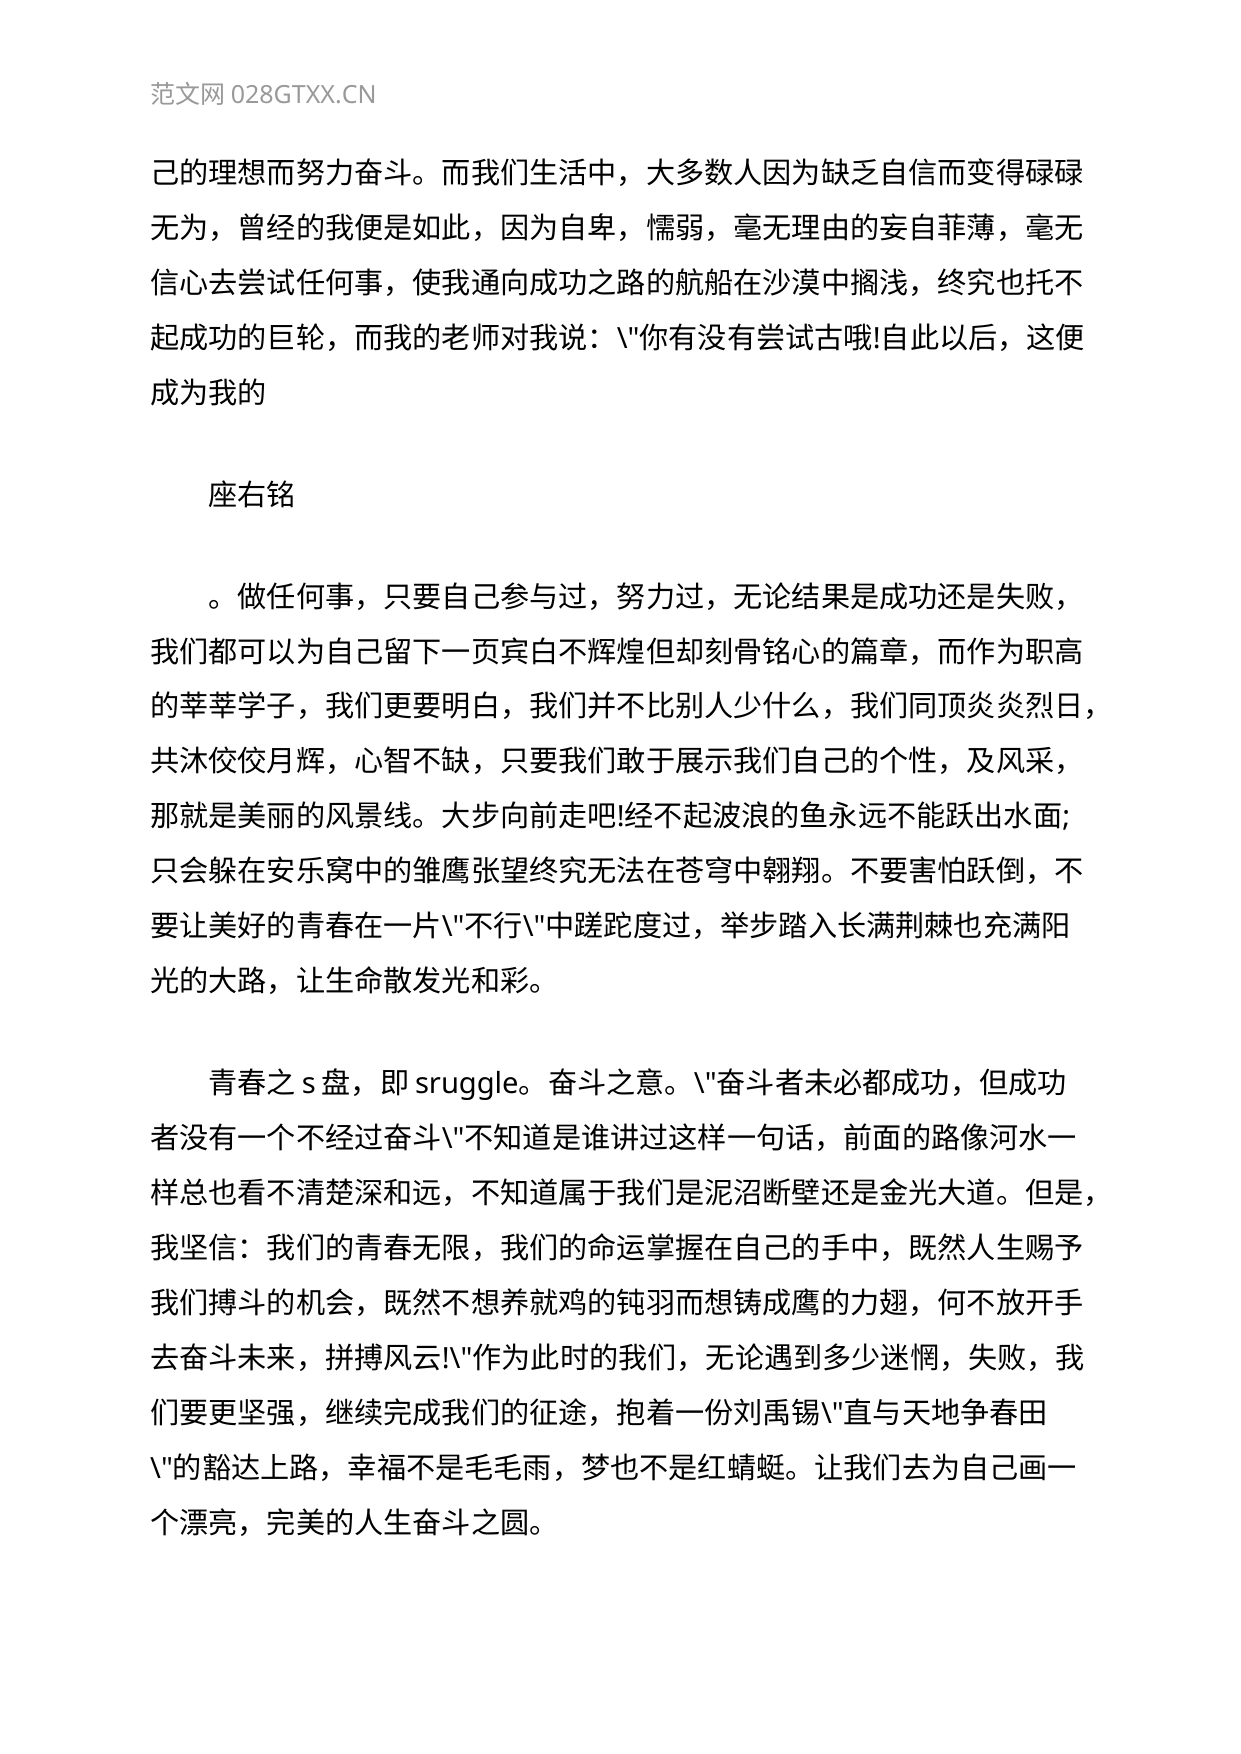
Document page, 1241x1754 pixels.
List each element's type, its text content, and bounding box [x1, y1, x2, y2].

text 。做任何事，只要自己参与过，努力过，无论结果是成功还是失败，我们都可以为自己留下一页宾白不辉煌但却刻骨铭心的篇章，而作为职高的莘莘学子，我们更要明白，我们并不比别人少什么，我们同顶炎炎烈日，共沐佼佼月辉，心智不缺，只要我们敢于展示我们自己的个性，及风采，那就是美丽的风景线。大步向前走吧!经不起波浪的鱼永远不能跃出水面;只会躲在安乐窝中的雏鹰张望终究无法在苍穹中翱翔。不要害怕跃倒，不要让美好的青春在一片\"不行\"中蹉跎度过，举步踏入长满荆棘也充满阳光的大路，让生命散发光和彩。 [150, 573, 1090, 1000]
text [150, 150, 1090, 412]
text 座右铭 [150, 471, 1090, 514]
text 青春之s盘，即sruggle。奋斗之意。\"奋斗者未必都成功，但成功者没有一个不经过奋斗\"不知道是谁讲过这样一句话，前面的路像河水一样总也看不清楚深和远，不知道属于我们是泥沼断壁还是金光大道。但是，我坚信：我们的青春无限，我们的命运掌握在自己的手中，既然人生赐予我们搏斗的机会，既然不想养就鸡的钝羽而想铸成鹰的力翅，何不放开手去奋斗未来，拼搏风云!\"作为此时的我们，无论遇到多少迷惘，失败，我们要更坚强，继续完成我们的征途，抱着一份刘禹锡\"直与天地争春田\"的豁达上路，幸福不是毛毛雨，梦也不是红蜻蜓。让我们去为自己画一个漂亮，完美的人生奋斗之圆。 [150, 1059, 1090, 1541]
